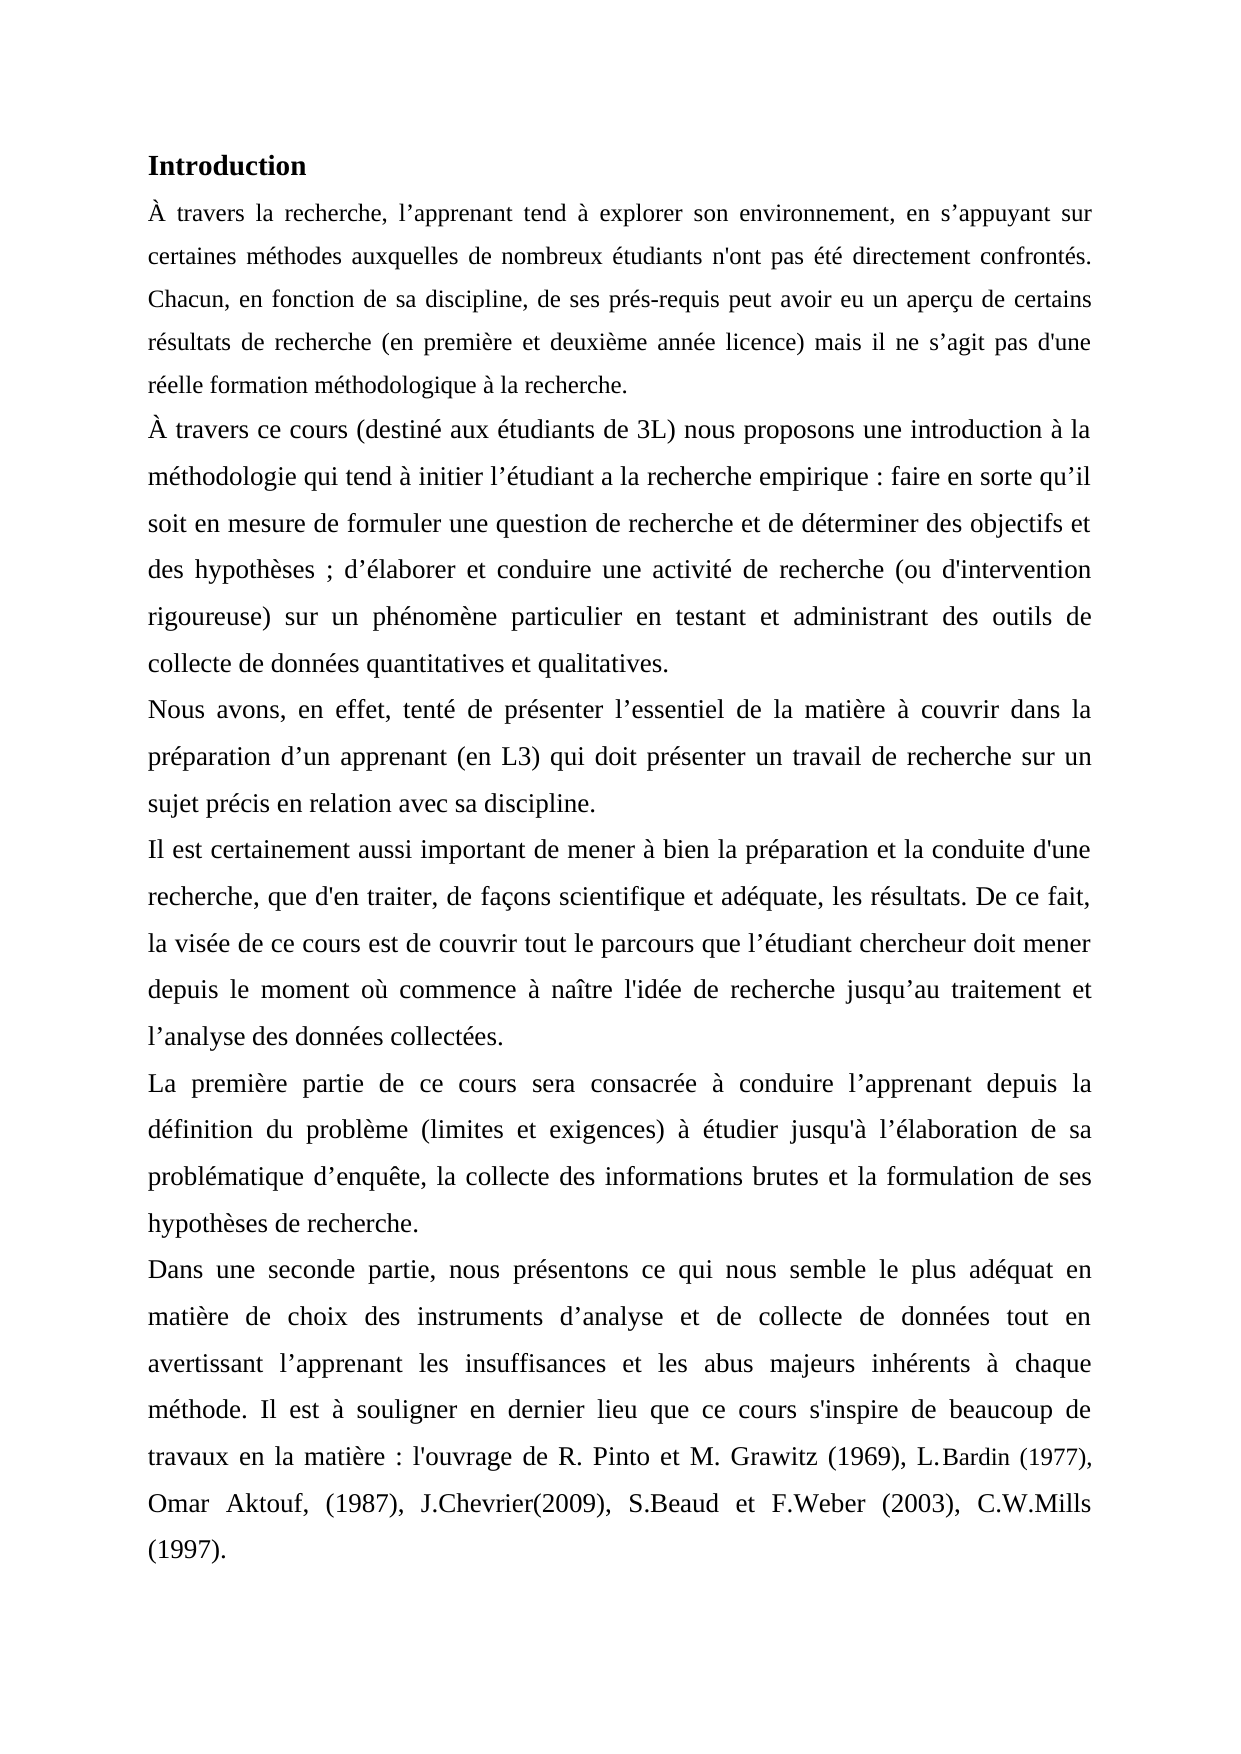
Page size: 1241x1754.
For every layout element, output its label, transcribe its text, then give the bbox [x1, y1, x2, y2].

text Il est certainement aussi important de mener à bien la préparation et la conduite d'une recherche, que d'en traiter, de façons scientifique et adéquate, les résultats. De ce fait, la visée de ce cours est de couvrir tout le parcours que l’étudiant chercheur doit mener depuis le moment où commence à naître l'idée de recherche jusqu’au traitement et l’analyse des données collectées. [148, 833, 1093, 1051]
text À travers ce cours (destiné aux étudiants de 3L) nous proposons une introduction à la méthodologie qui tend à initier l’étudiant a la recherche empirique : faire en sorte qu’il soit en mesure de formuler une question de recherche et de déterminer des objectifs et des hypothèses ; d’élaborer et conduire une activité de recherche (ou d'intervention rigoureuse) sur un phénomène particulier en testant et administrant des outils de collecte de données quantitatives et qualitatives. [148, 413, 1093, 678]
text À travers la recherche, l’apprenant tend à explorer son environnement, en s’appuyant sur certaines méthodes auxquelles de nombreux étudiants n'ont pas été directement confrontés. Chacun, en fonction de sa discipline, de ses prés-requis peut avoir eu un aperçu de certains résultats de recherche (en première et deuxième année licence) mais il ne s’agit pas d'une réelle formation méthodologique à la recherche. [148, 198, 1093, 399]
text La première partie de ce cours sera consacrée à conduire l’apprenant depuis la définition du problème (limites et exigences) à étudier jusqu'à l’élaboration de sa problématique d’enquête, la collecte des informations brutes et la formulation de ses hypothèses de recherche. [148, 1067, 1093, 1238]
text Dans une seconde partie, nous présentons ce qui nous semble le plus adéquat en matière de choix des instruments d’analyse et de collecte de données tout en avertissant l’apprenant les insuffisances et les abus majeurs inhérents à chaque méthode. Il est à souligner en dernier lieu que ce cours s'inspire de beaucoup de travaux en la matière : l'ouvrage de R. Pinto et M. Grawitz (1969), L.Bardin (1977), Omar Aktouf, (1987), J.Chevrier(2009), S.Beaud et F.Weber (2003), C.W.Mills (1997). [148, 1253, 1093, 1565]
text Nous avons, en effet, tenté de présenter l’essentiel de la matière à couvrir dans la préparation d’un apprenant (en L3) qui doit présenter un travail de recherche sur un sujet précis en relation avec sa discipline. [148, 693, 1093, 818]
text Introduction [148, 148, 1093, 181]
